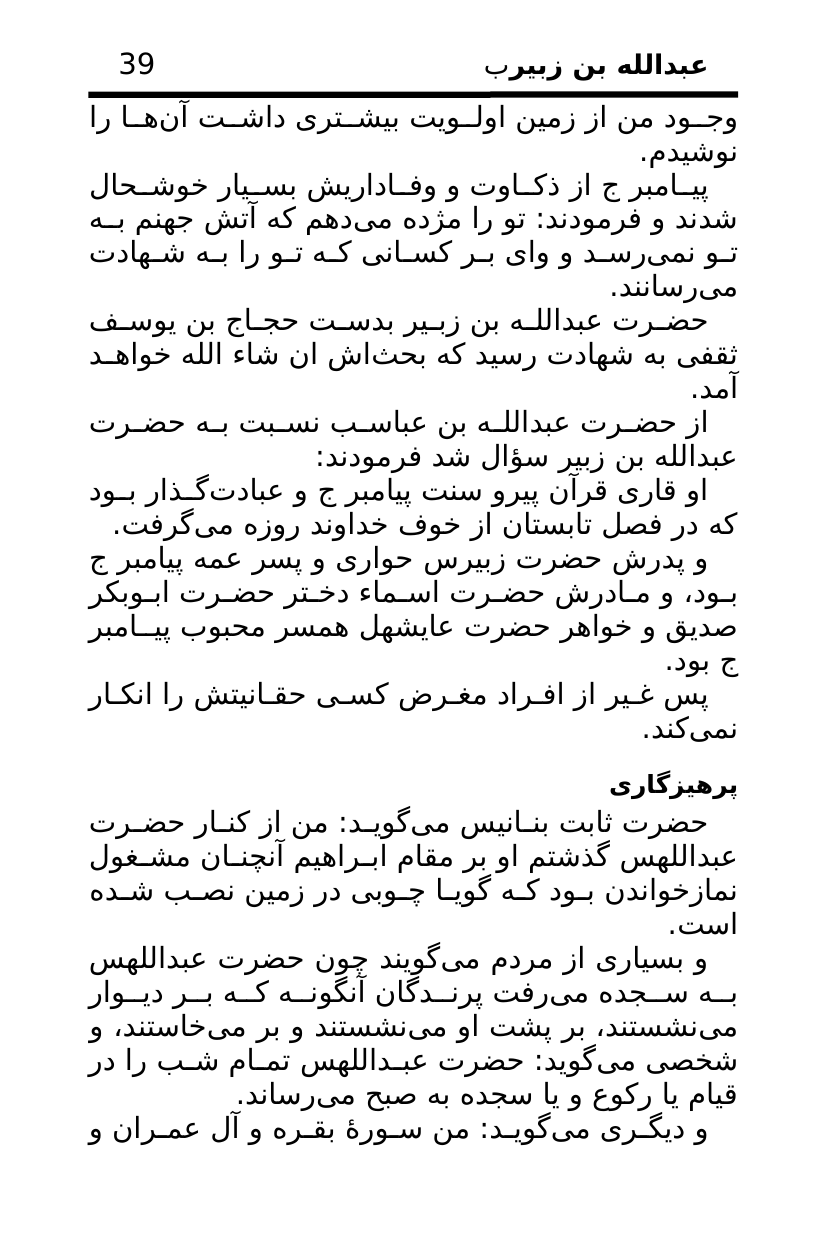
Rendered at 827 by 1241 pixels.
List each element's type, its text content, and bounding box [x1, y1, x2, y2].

text پس غیر از افراد مغرض کسی حقانیتش را انکار نمی‌کند. [89, 677, 738, 745]
text پیامبر ج از ذکاوت و وفاداریش بسیار خوشحال شدند و فرمودند: تو را مژده می‌دهم که آتش جهنم به تو نمی‌رسد و وای بر کسانی که تو را به شهادت می‌رسانند. [89, 168, 738, 304]
text حضرت عبدالله بن زبیر بدست حجاج بن یوسف ثقفی به شهادت رسید که بحث‌اش ان شاء الله خواهد آمد. [89, 304, 738, 406]
text از حضرت عبدالله بن عباسب نسبت به حضرت عبدالله بن زبیر سؤال شد فرمودند: [89, 406, 738, 473]
text و بسیاری از مردم می‌گویند چون حضرت عبداللهس به سجده می‌رفت پرندگان آنگونه که بر دیوار می‌نشستند، بر پشت او می‌نشستند و بر می‌خاستند، و شخصی می‌گوید: حضرت عبداللهس تمام شب را در قیام یا رکوع و یا سجده به صبح می‌رساند. [89, 941, 738, 1111]
text حضرت ثابت بنانیس می‌گوید: من از کنار حضرت عبداللهس گذشتم او بر مقام ابراهیم آنچنان مشغول نمازخواندن بود که گویا چوبی در زمین نصب شده است. [89, 806, 738, 941]
text و پدرش حضرت زبیرس حواری و پسر عمه پیامبر ج بود، و مادرش حضرت اسماء دختر حضرت ابوبکر صدیق و خواهر حضرت عایشهل همسر محبوب پیامبر ج بود. [89, 541, 738, 677]
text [89, 100, 738, 168]
text پرهیزگاری [89, 770, 738, 799]
text او قاری قرآن پیرو سنت پیامبر ج و عبادت‌گذار بود که در فصل تابستان از خوف خداوند روزه می‌گرفت. [89, 473, 738, 541]
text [89, 1111, 738, 1145]
